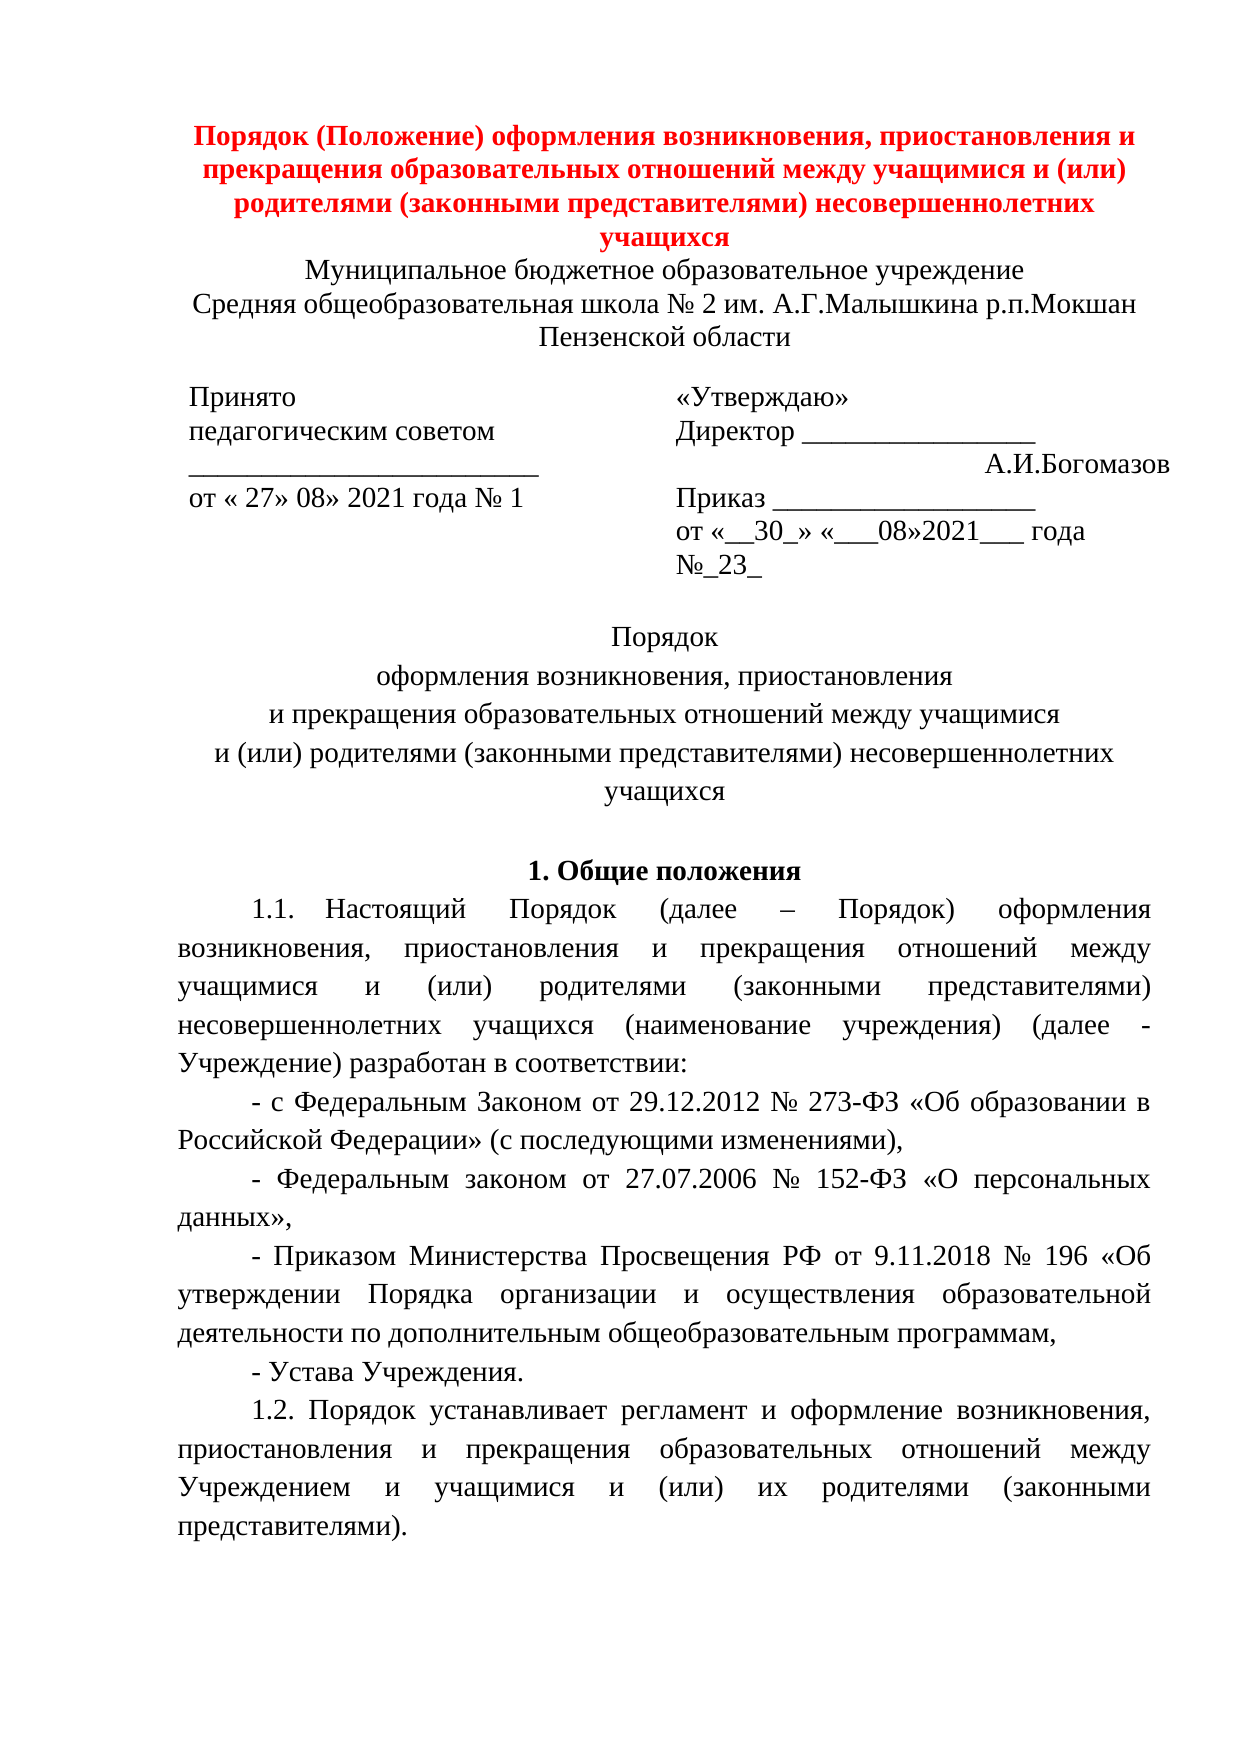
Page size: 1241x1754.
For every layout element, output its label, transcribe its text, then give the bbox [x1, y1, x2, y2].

table_header «Утверждаю» Директор ________________ А.И.Богомазов Приказ __________________ от «__30_» «___08»2021___ года №_23_ [664, 379, 1181, 581]
text оформления возникновения, приостановления [177, 658, 1152, 691]
text Муниципальное бюджетное образовательное учреждение [177, 252, 1152, 286]
text 1.2. Порядок устанавливает регламент и оформление возникновения, приостановления и прекращения образовательных отношений между Учреждением и учащимися и (или) их родителями (законными представителями). [177, 1392, 1152, 1541]
list Настоящий Порядок (далее – Порядок) оформления возникновения, приостановления и прекращения отношений между учащимися и (или) родителями (законными представителями) несовершеннолетних учащихся (наименование учреждения) (далее - Учреждение) разработан в соответствии: [177, 891, 1152, 1079]
text - Федеральным законом от 27.07.2006 № 152-ФЗ «О персональных данных», [177, 1161, 1152, 1233]
text Порядок [177, 619, 1152, 653]
text и (или) родителями (законными представителями) несовершеннолетних учащихся [177, 735, 1152, 807]
text 1. Общие положения [177, 853, 1152, 886]
text - Устава Учреждения. [177, 1354, 1152, 1387]
text Порядок (Положение) оформления возникновения, приостановления и прекращения образовательных отношений между учащимися и (или) родителями (законными представителями) несовершеннолетних учащихся [177, 118, 1152, 252]
text - Приказом Министерства Просвещения РФ от 9.11.2018 № 196 «Об утверждении Порядка организации и осуществления образовательной деятельности по дополнительным общеобразовательным программам, [177, 1238, 1152, 1349]
text и прекращения образовательных отношений между учащимися [177, 696, 1152, 730]
text - с Федеральным Законом от 29.12.2012 № 273-ФЗ «Об образовании в Российской Федерации» (с последующими изменениями), [177, 1084, 1152, 1156]
text Пензенской области [177, 319, 1152, 353]
table_header Принято педагогическим советом ________________________ от « 27» 08» 2021 года № 1 [177, 379, 664, 581]
text Средняя общеобразовательная школа № 2 им. А.Г.Малышкина р.п.Мокшан [177, 286, 1152, 319]
